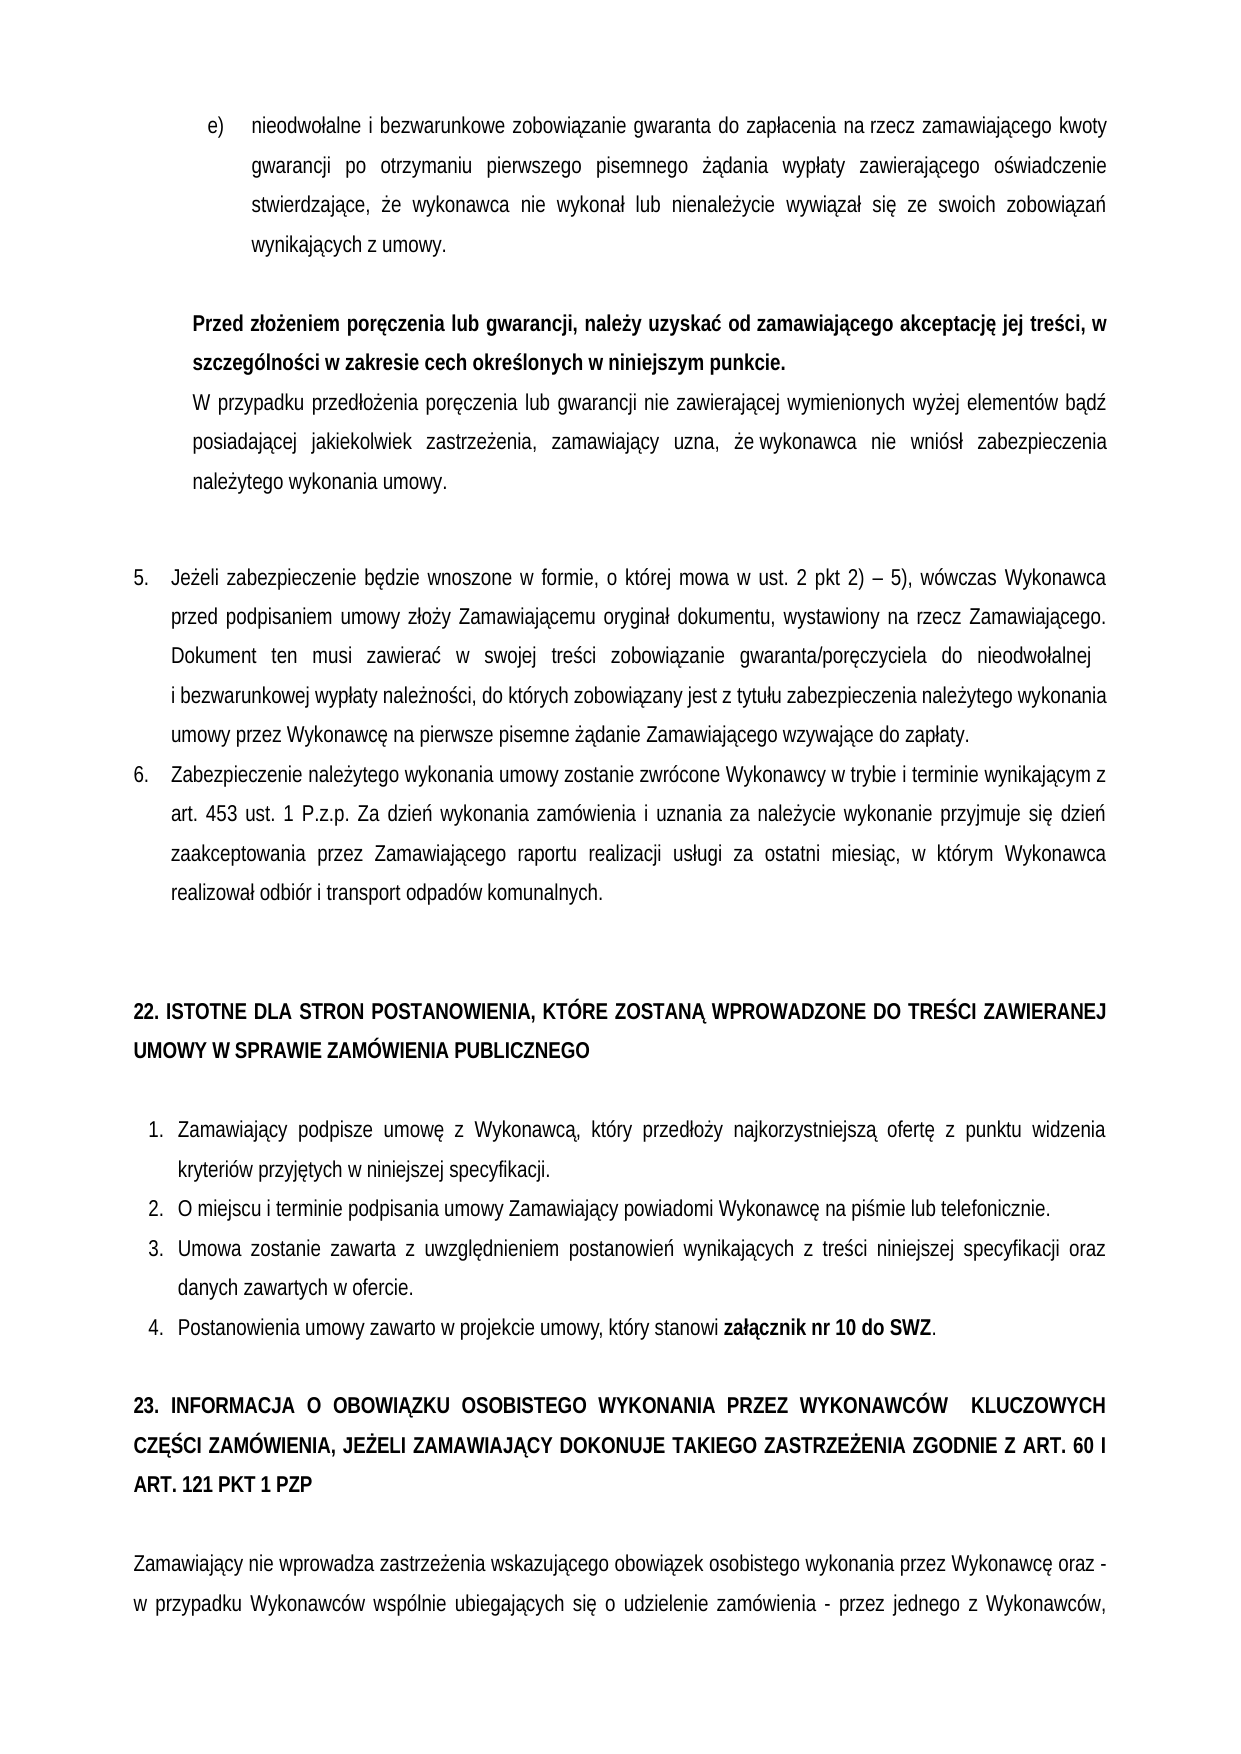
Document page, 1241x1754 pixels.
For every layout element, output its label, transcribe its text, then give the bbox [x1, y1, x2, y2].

list nieodwołalne i bezwarunkowe zobowiązanie gwaranta do zapłacenia na rzecz zamawiającego kwoty gwarancji po otrzymaniu pierwszego pisemnego żądania wypłaty zawierającego oświadczenie stwierdzające, że wykonawca nie wykonał lub nienależycie wywiązał się ze swoich zobowiązań wynikających z umowy. [207, 112, 1107, 257]
list Przed złożeniem poręczenia lub gwarancji, należy uzyskać od zamawiającego akceptację jej treści, w szczególności w zakresie cech określonych w niniejszym punkcie. [192, 310, 1107, 376]
list Postanowienia umowy zawarto w projekcie umowy, który stanowi załącznik nr 10 do SWZ. [148, 1313, 1107, 1340]
list Zamawiający podpisze umowę z Wykonawcą, który przedłoży najkorzystniejszą ofertę z punktu widzenia kryteriów przyjętych w niniejszej specyfikacji. [148, 1116, 1107, 1182]
list Umowa zostanie zawarta z uwzględnieniem postanowień wynikających z treści niniejszej specyfikacji oraz danych zawartych w ofercie. [148, 1234, 1107, 1300]
list Zabezpieczenie należytego wykonania umowy zostanie zwrócone Wykonawcy w trybie i terminie wynikającym z art. 453 ust. 1 P.z.p. Za dzień wykonania zamówienia i uznania za należycie wykonanie przyjmuje się dzień zaakceptowania przez Zamawiającego raportu realizacji usługi za ostatni miesiąc, w którym Wykonawca realizował odbiór i transport odpadów komunalnych. [133, 761, 1107, 906]
list Jeżeli zabezpieczenie będzie wnoszone w formie, o której mowa w ust. 2 pkt 2) – 5), wówczas Wykonawca przed podpisaniem umowy złoży Zamawiającemu oryginał dokumentu, wystawiony na rzecz Zamawiającego. Dokument ten musi zawierać w swojej treści zobowiązanie gwaranta/poręczyciela do nieodwołalnej i bezwarunkowej wypłaty należności, do których zobowiązany jest z tytułu zabezpieczenia należytego wykonania umowy przez Wykonawcę na pierwsze pisemne żądanie Zamawiającego wzywające do zapłaty. [133, 563, 1107, 748]
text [133, 1550, 1107, 1616]
list O miejscu i terminie podpisania umowy Zamawiający powiadomi Wykonawcę na piśmie lub telefonicznie. [148, 1195, 1107, 1221]
text 23. INFORMACJA O OBOWIĄZKU OSOBISTEGO WYKONANIA PRZEZ WYKONAWCÓW KLUCZOWYCH CZĘŚCI ZAMÓWIENIA, JEŻELI ZAMAWIAJĄCY DOKONUJE TAKIEGO ZASTRZEŻENIA ZGODNIE Z ART. 60 I ART. 121 PKT 1 PZP [133, 1392, 1107, 1498]
list W przypadku przedłożenia poręczenia lub gwarancji nie zawierającej wymienionych wyżej elementów bądź posiadającej jakiekolwiek zastrzeżenia, zamawiający uzna, że wykonawca nie wniósł zabezpieczenia należytego wykonania umowy. [192, 389, 1107, 494]
text 22. ISTOTNE DLA STRON POSTANOWIENIA, KTÓRE ZOSTANĄ WPROWADZONE DO TREŚCI ZAWIERANEJ UMOWY W SPRAWIE ZAMÓWIENIA PUBLICZNEGO [133, 998, 1107, 1063]
